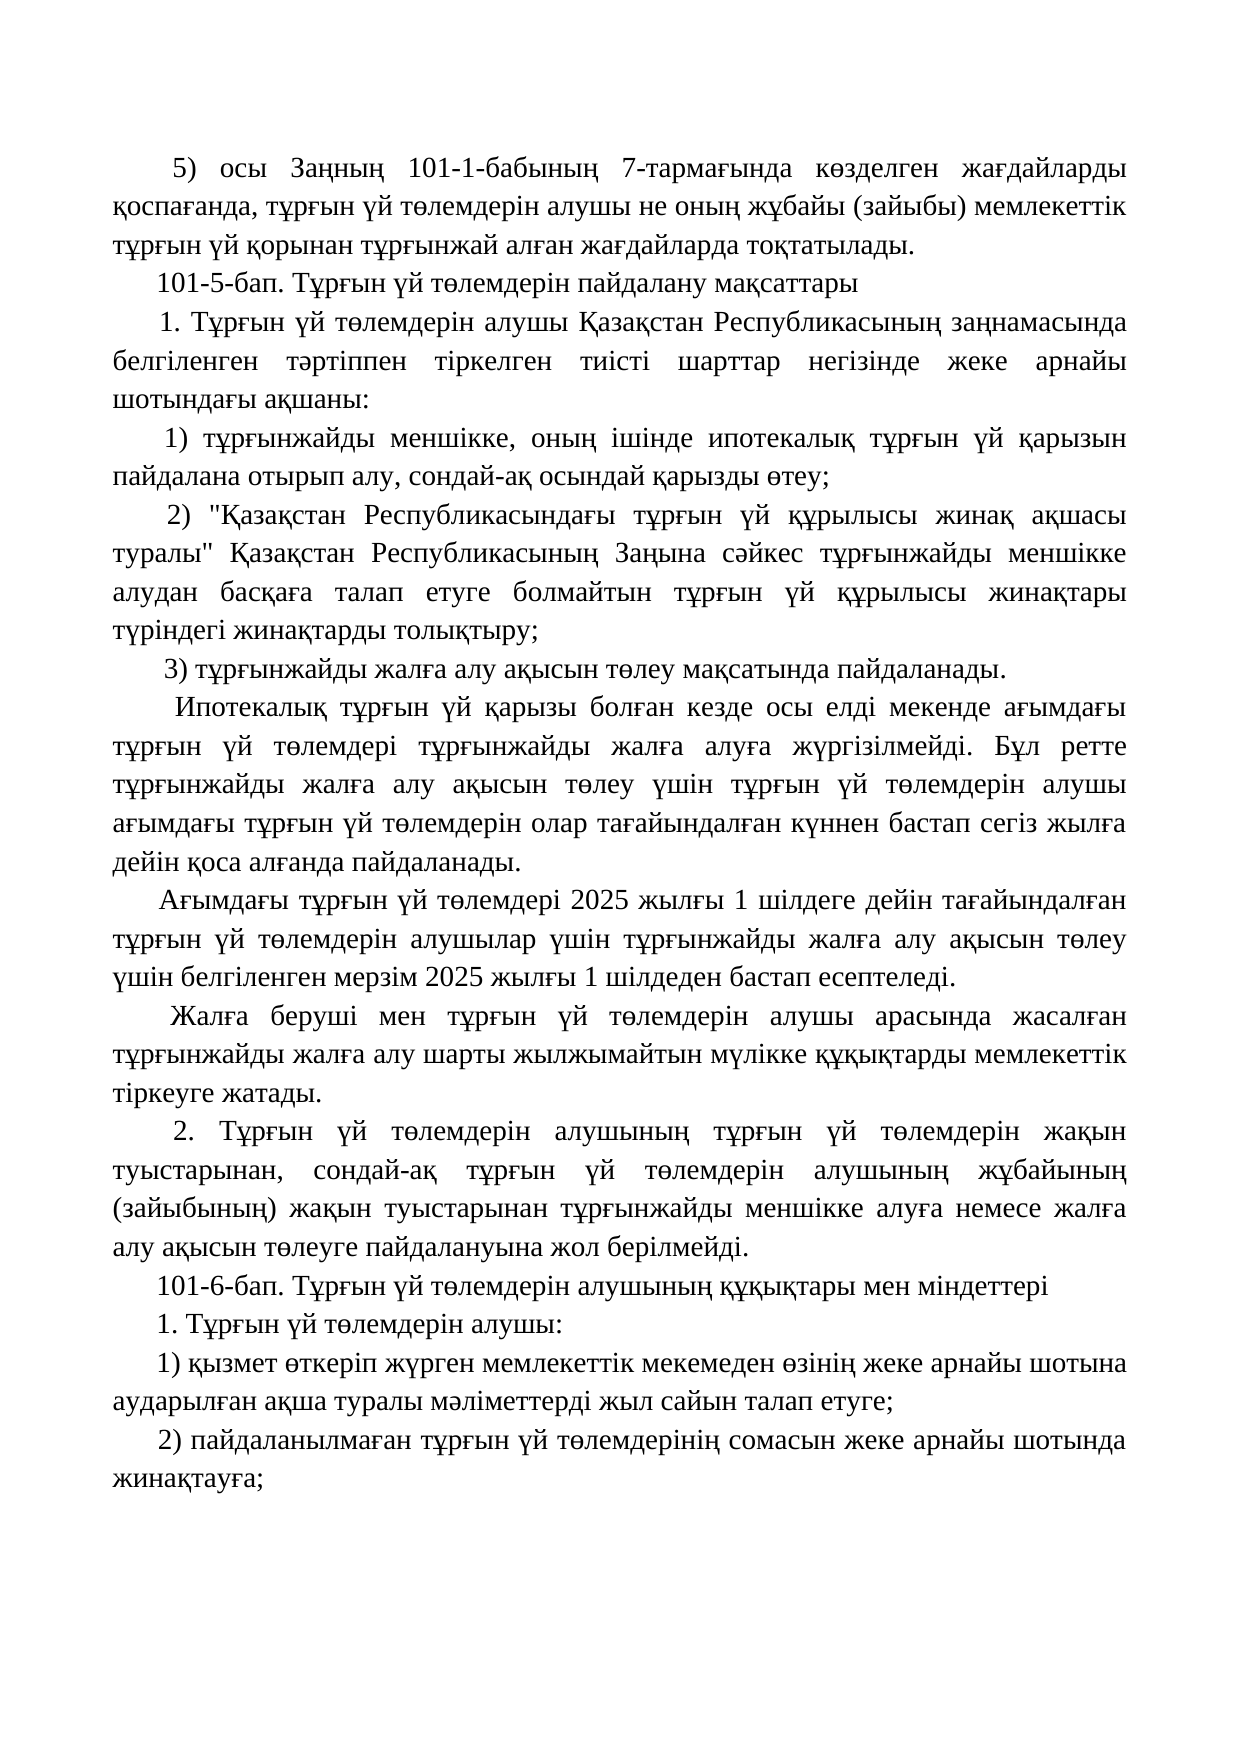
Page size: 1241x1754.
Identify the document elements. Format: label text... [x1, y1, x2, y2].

text 101-5-бап. Тұрғын үй төлемдерін пайдалану мақсаттары [112, 266, 1128, 299]
text 3) тұрғынжайды жалға алу ақысын төлеу мақсатында пайдаланады. [112, 651, 1128, 684]
text Ипотекалық тұрғын үй қарызы болған кезде осы елді мекенде ағымдағы тұрғын үй төлемдері тұрғынжайды жалға алуға жүргізілмейді. Бұл ретте тұрғынжайды жалға алу ақысын төлеу үшін тұрғын үй төлемдерін алушы ағымдағы тұрғын үй төлемдерін олар тағайындалған күннен бастап сегіз жылға дейін қоса алғанда пайдаланады. [112, 689, 1128, 877]
text 1) қызмет өткеріп жүрген мемлекеттік мекемеден өзінің жеке арнайы шотына аударылған ақша туралы мәліметтерді жыл сайын талап етуге; [112, 1345, 1128, 1417]
text 2. Тұрғын үй төлемдерін алушының тұрғын үй төлемдерін жақын туыстарынан, сондай-ақ тұрғын үй төлемдерін алушының жұбайының (зайыбының) жақын туыстарынан тұрғынжайды меншікке алуға немесе жалға алу ақысын төлеуге пайдалануына жол берілмейді. [112, 1113, 1128, 1263]
text 5) осы Заңның 101-1-бабының 7-тармағында көзделген жағдайларды қоспағанда, тұрғын үй төлемдерін алушы не оның жұбайы (зайыбы) мемлекеттік тұрғын үй қорынан тұрғынжай алған жағдайларда тоқтатылады. [112, 150, 1128, 261]
text 101-6-бап. Тұрғын үй төлемдерін алушының құқықтары мен міндеттері [112, 1268, 1128, 1301]
text Жалға беруші мен тұрғын үй төлемдерін алушы арасында жасалған тұрғынжайды жалға алу шарты жылжымайтын мүлікке құқықтарды мемлекеттік тіркеуге жатады. [112, 998, 1128, 1108]
text 1. Тұрғын үй төлемдерін алушы Қазақстан Республикасының заңнамасында белгіленген тәртіппен тіркелген тиісті шарттар негізінде жеке арнайы шотындағы ақшаны: [112, 304, 1128, 415]
text Ағымдағы тұрғын үй төлемдері 2025 жылғы 1 шілдеге дейін тағайындалған тұрғын үй төлемдерін алушылар үшін тұрғынжайды жалға алу ақысын төлеу үшін белгіленген мерзім 2025 жылғы 1 шілдеден бастап есептеледі. [112, 882, 1128, 993]
text 1) тұрғынжайды меншікке, оның ішінде ипотекалық тұрғын үй қарызын пайдалана отырып алу, сондай-ақ осындай қарызды өтеу; [112, 420, 1128, 492]
text 2) "Қазақстан Республикасындағы тұрғын үй құрылысы жинақ ақшасы туралы" Қазақстан Республикасының Заңына сәйкес тұрғынжайды меншікке алудан басқаға талап етуге болмайтын тұрғын үй құрылысы жинақтары түріндегі жинақтарды толықтыру; [112, 497, 1128, 646]
text 1. Тұрғын үй төлемдерін алушы: [112, 1306, 1128, 1340]
text 2) пайдаланылмаған тұрғын үй төлемдерінің сомасын жеке арнайы шотында жинақтауға; [112, 1422, 1128, 1494]
